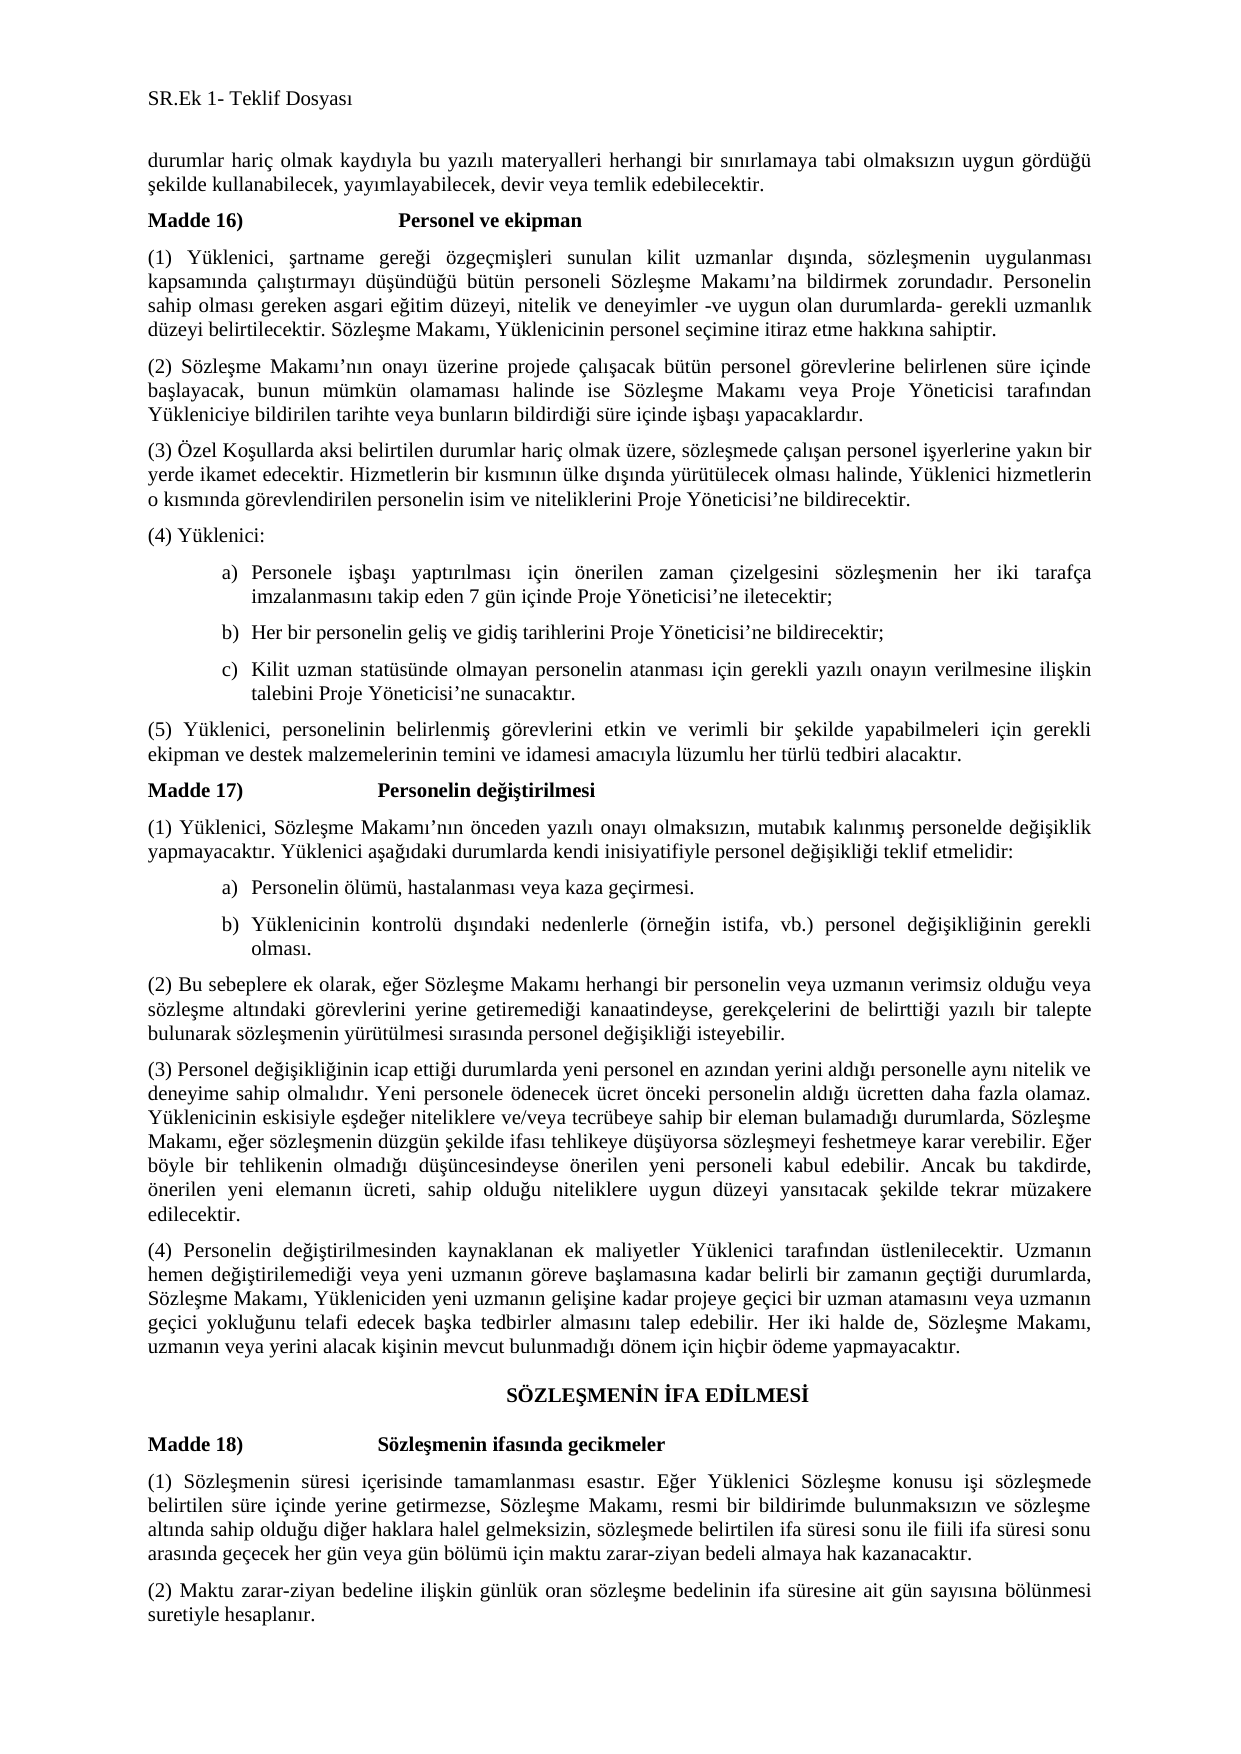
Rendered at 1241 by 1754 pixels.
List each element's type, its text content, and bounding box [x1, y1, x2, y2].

text (1) Yüklenici, Sözleşme Makamı’nın önceden yazılı onayı olmaksızın, mutabık kalınmış personelde değişiklik yapmayacaktır. Yüklenici aşağıdaki durumlarda kendi inisiyatifiyle personel değişikliği teklif etmelidir: [148, 814, 1093, 863]
list Sözleşmenin ifasında gecikmeler [148, 1432, 1093, 1456]
text (2) Sözleşme Makamı’nın onayı üzerine projede çalışacak bütün personel görevlerine belirlenen süre içinde başlayacak, bunun mümkün olamaması halinde ise Sözleşme Makamı veya Proje Yöneticisi tarafından Yükleniciye bildirilen tarihte veya bunların bildirdiği süre içinde işbaşı yapacaklardır. [148, 354, 1093, 426]
text a) Personelin ölümü, hastalanması veya kaza geçirmesi. [222, 875, 1093, 899]
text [148, 148, 1093, 196]
text b) Yüklenicinin kontrolü dışındaki nedenlerle (örneğin istifa, vb.) personel değişikliğinin gerekli olması. [222, 912, 1093, 960]
text b) Her bir personelin geliş ve gidiş tarihlerini Proje Yöneticisi’ne bildirecektir; [222, 620, 1093, 644]
text (2) Bu sebeplere ek olarak, eğer Sözleşme Makamı herhangi bir personelin veya uzmanın verimsiz olduğu veya sözleşme altındaki görevlerini yerine getiremediği kanaatindeyse, gerekçelerini de belirttiği yazılı bir talepte bulunarak sözleşmenin yürütülmesi sırasında personel değişikliği isteyebilir. [148, 972, 1093, 1044]
text a) Personele işbaşı yaptırılması için önerilen zaman çizelgesini sözleşmenin her iki tarafça imzalanmasını takip eden 7 gün içinde Proje Yöneticisi’ne iletecektir; [222, 559, 1093, 608]
text (1) Yüklenici, şartname gereği özgeçmişleri sunulan kilit uzmanlar dışında, sözleşmenin uygulanması kapsamında çalıştırmayı düşündüğü bütün personeli Sözleşme Makamı’na bildirmek zorundadır. Personelin sahip olması gereken asgari eğitim düzeyi, nitelik ve deneyimler -ve uygun olan durumlarda- gerekli uzmanlık düzeyi belirtilecektir. Sözleşme Makamı, Yüklenicinin personel seçimine itiraz etme hakkına sahiptir. [148, 245, 1093, 341]
text (4) Personelin değiştirilmesinden kaynaklanan ek maliyetler Yüklenici tarafından üstlenilecektir. Uzmanın hemen değiştirilemediği veya yeni uzmanın göreve başlamasına kadar belirli bir zamanın geçtiği durumlarda, Sözleşme Makamı, Yükleniciden yeni uzmanın gelişine kadar projeye geçici bir uzman atamasını veya uzmanın geçici yokluğunu telafi edecek başka tedbirler almasını talep edebilir. Her iki halde de, Sözleşme Makamı, uzmanın veya yerini alacak kişinin mevcut bulunmadığı dönem için hiçbir ödeme yapmayacaktır. [148, 1238, 1093, 1358]
list Personelin değiştirilmesi [148, 778, 1093, 802]
list Personel ve ekipman [148, 208, 1093, 232]
text (4) Yüklenici: [148, 523, 1093, 547]
text (3) Özel Koşullarda aksi belirtilen durumlar hariç olmak üzere, sözleşmede çalışan personel işyerlerine yakın bir yerde ikamet edecektir. Hizmetlerin bir kısmının ülke dışında yürütülecek olması halinde, Yüklenici hizmetlerin o kısmında görevlendirilen personelin isim ve niteliklerini Proje Yöneticisi’ne bildirecektir. [148, 438, 1093, 511]
text (1) Sözleşmenin süresi içerisinde tamamlanması esastır. Eğer Yüklenici Sözleşme konusu işi sözleşmede belirtilen süre içinde yerine getirmezse, Sözleşme Makamı, resmi bir bildirimde bulunmaksızın ve sözleşme altında sahip olduğu diğer haklara halel gelmeksizin, sözleşmede belirtilen ifa süresi sonu ile fiili ifa süresi sonu arasında geçecek her gün veya gün bölümü için maktu zarar-ziyan bedeli almaya hak kazanacaktır. [148, 1469, 1093, 1565]
text (2) Maktu zarar-ziyan bedeline ilişkin günlük oran sözleşme bedelinin ifa süresine ait gün sayısına bölünmesi suretiyle hesaplanır. [148, 1578, 1093, 1626]
text (3) Personel değişikliğinin icap ettiği durumlarda yeni personel en azından yerini aldığı personelle aynı nitelik ve deneyime sahip olmalıdır. Yeni personele ödenecek ücret önceki personelin aldığı ücretten daha fazla olamaz. Yüklenicinin eskisiyle eşdeğer niteliklere ve/veya tecrübeye sahip bir eleman bulamadığı durumlarda, Sözleşme Makamı, eğer sözleşmenin düzgün şekilde ifası tehlikeye düşüyorsa sözleşmeyi feshetmeye karar verebilir. Eğer böyle bir tehlikenin olmadığı düşüncesindeyse önerilen yeni personeli kabul edebilir. Ancak bu takdirde, önerilen yeni elemanın ücreti, sahip olduğu niteliklere uygun düzeyi yansıtacak şekilde tekrar müzakere edilecektir. [148, 1057, 1093, 1226]
text c) Kilit uzman statüsünde olmayan personelin atanması için gerekli yazılı onayın verilmesine ilişkin talebini Proje Yöneticisi’ne sunacaktır. [222, 657, 1093, 705]
text (5) Yüklenici, personelinin belirlenmiş görevlerini etkin ve verimli bir şekilde yapabilmeleri için gerekli ekipman ve destek malzemelerinin temini ve idamesi amacıyla lüzumlu her türlü tedbiri alacaktır. [148, 717, 1093, 766]
text SÖZLEŞMENİN İFA EDİLMESİ [148, 1383, 1093, 1407]
